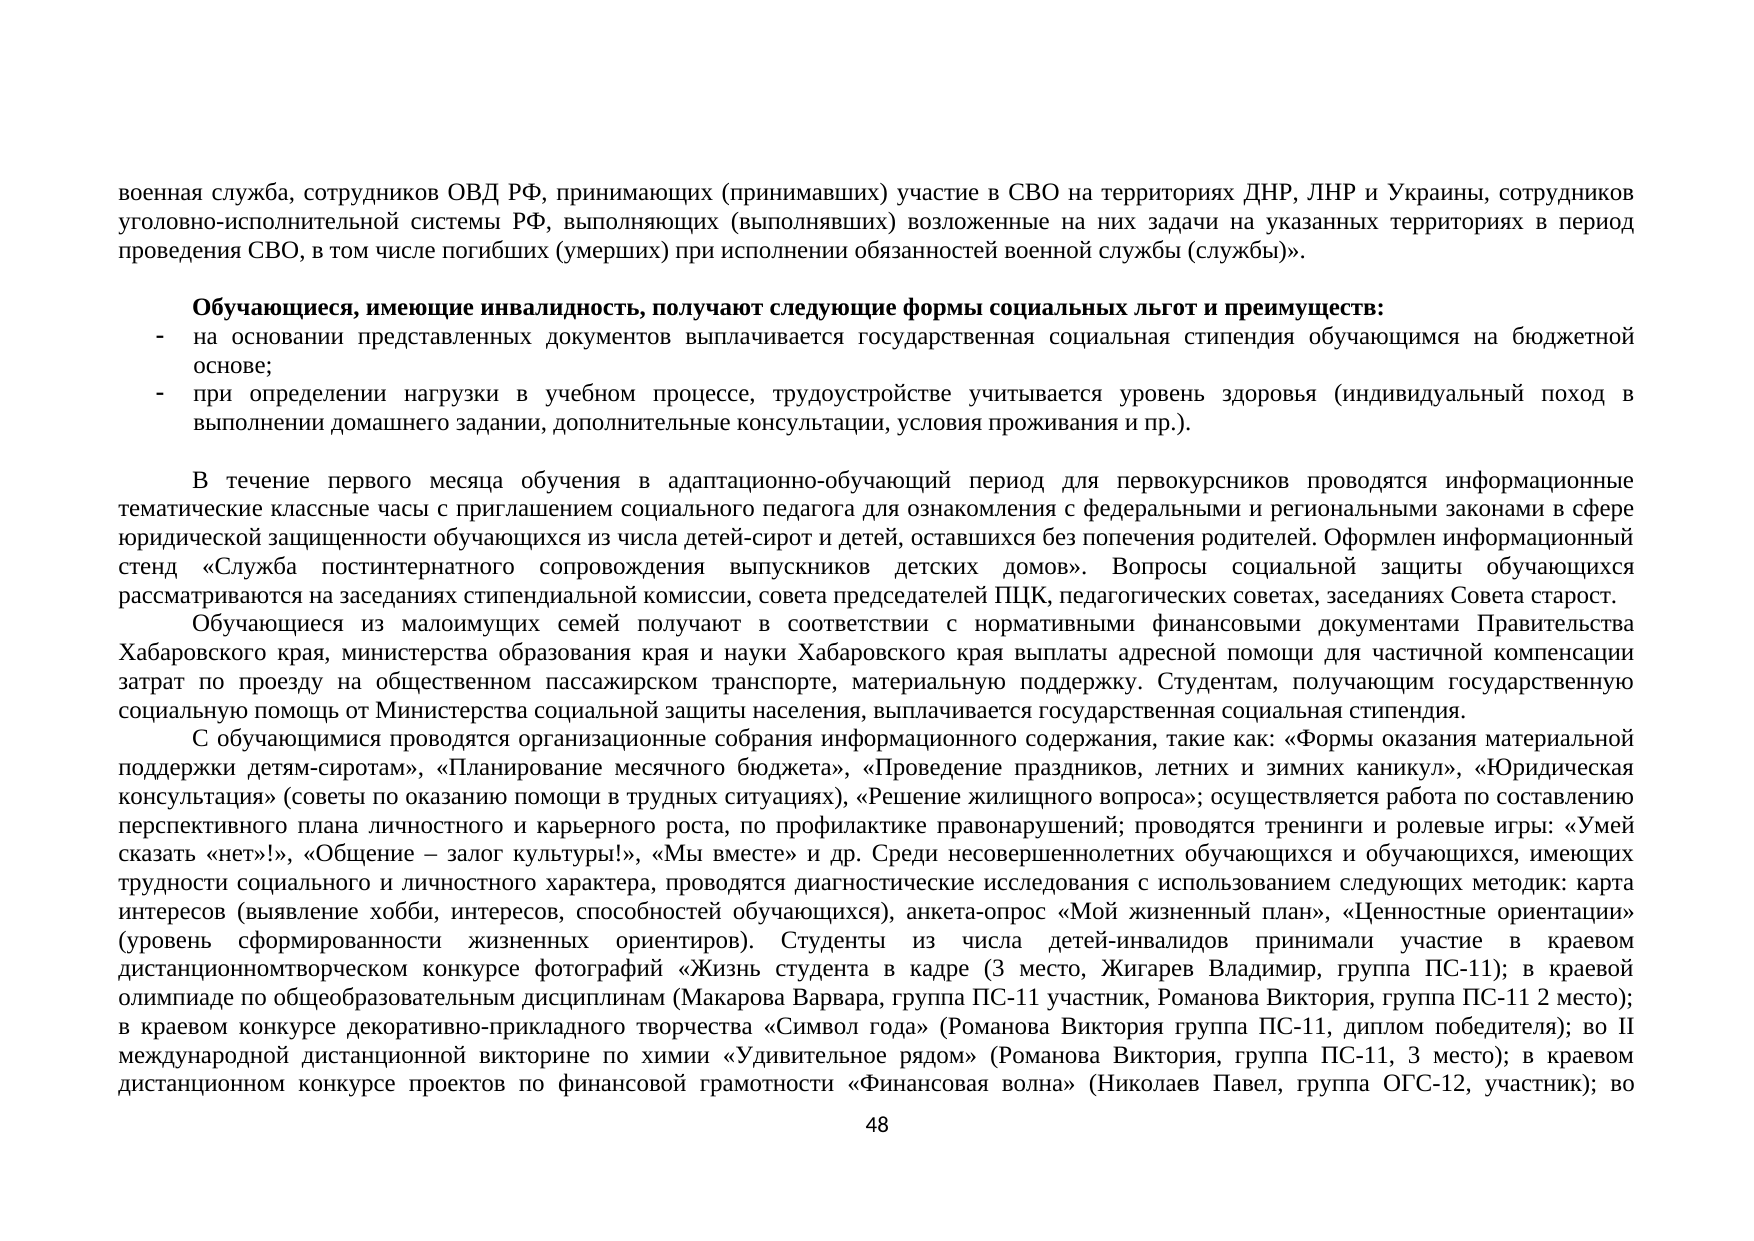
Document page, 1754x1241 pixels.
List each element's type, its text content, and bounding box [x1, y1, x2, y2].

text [118, 723, 1636, 1097]
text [118, 177, 1636, 263]
text Обучающиеся, имеющие инвалидность, получают следующие формы социальных льгот и преимуществ: [118, 292, 1636, 321]
text Обучающиеся из малоимущих семей получают в соответствии с нормативными финансовыми документами Правительства Хабаровского края, министерства образования края и науки Хабаровского края выплаты адресной помощи для частичной компенсации затрат по проезду на общественном пассажирском транспорте, материальную поддержку. Студентам, получающим государственную социальную помощь от Министерства социальной защиты населения, выплачивается государственная социальная стипендия. [118, 608, 1636, 723]
list при определении нагрузки в учебном процессе, трудоустройстве учитывается уровень здоровья (индивидуальный поход в выполнении домашнего задании, дополнительные консультации, условия проживания и пр.). [156, 378, 1636, 436]
text В течение первого месяца обучения в адаптационно-обучающий период для первокурсников проводятся информационные тематические классные часы с приглашением социального педагога для ознакомления с федеральными и региональными законами в сфере юридической защищенности обучающихся из числа детей-сирот и детей, оставшихся без попечения родителей. Оформлен информационный стенд «Служба постинтернатного сопровождения выпускников детских домов». Вопросы социальной защиты обучающихся рассматриваются на заседаниях стипендиальной комиссии, совета председателей ПЦК, педагогических советах, заседаниях Совета старост. [118, 465, 1636, 608]
list на основании представленных документов выплачивается государственная социальная стипендия обучающимся на бюджетной основе; [156, 321, 1636, 378]
